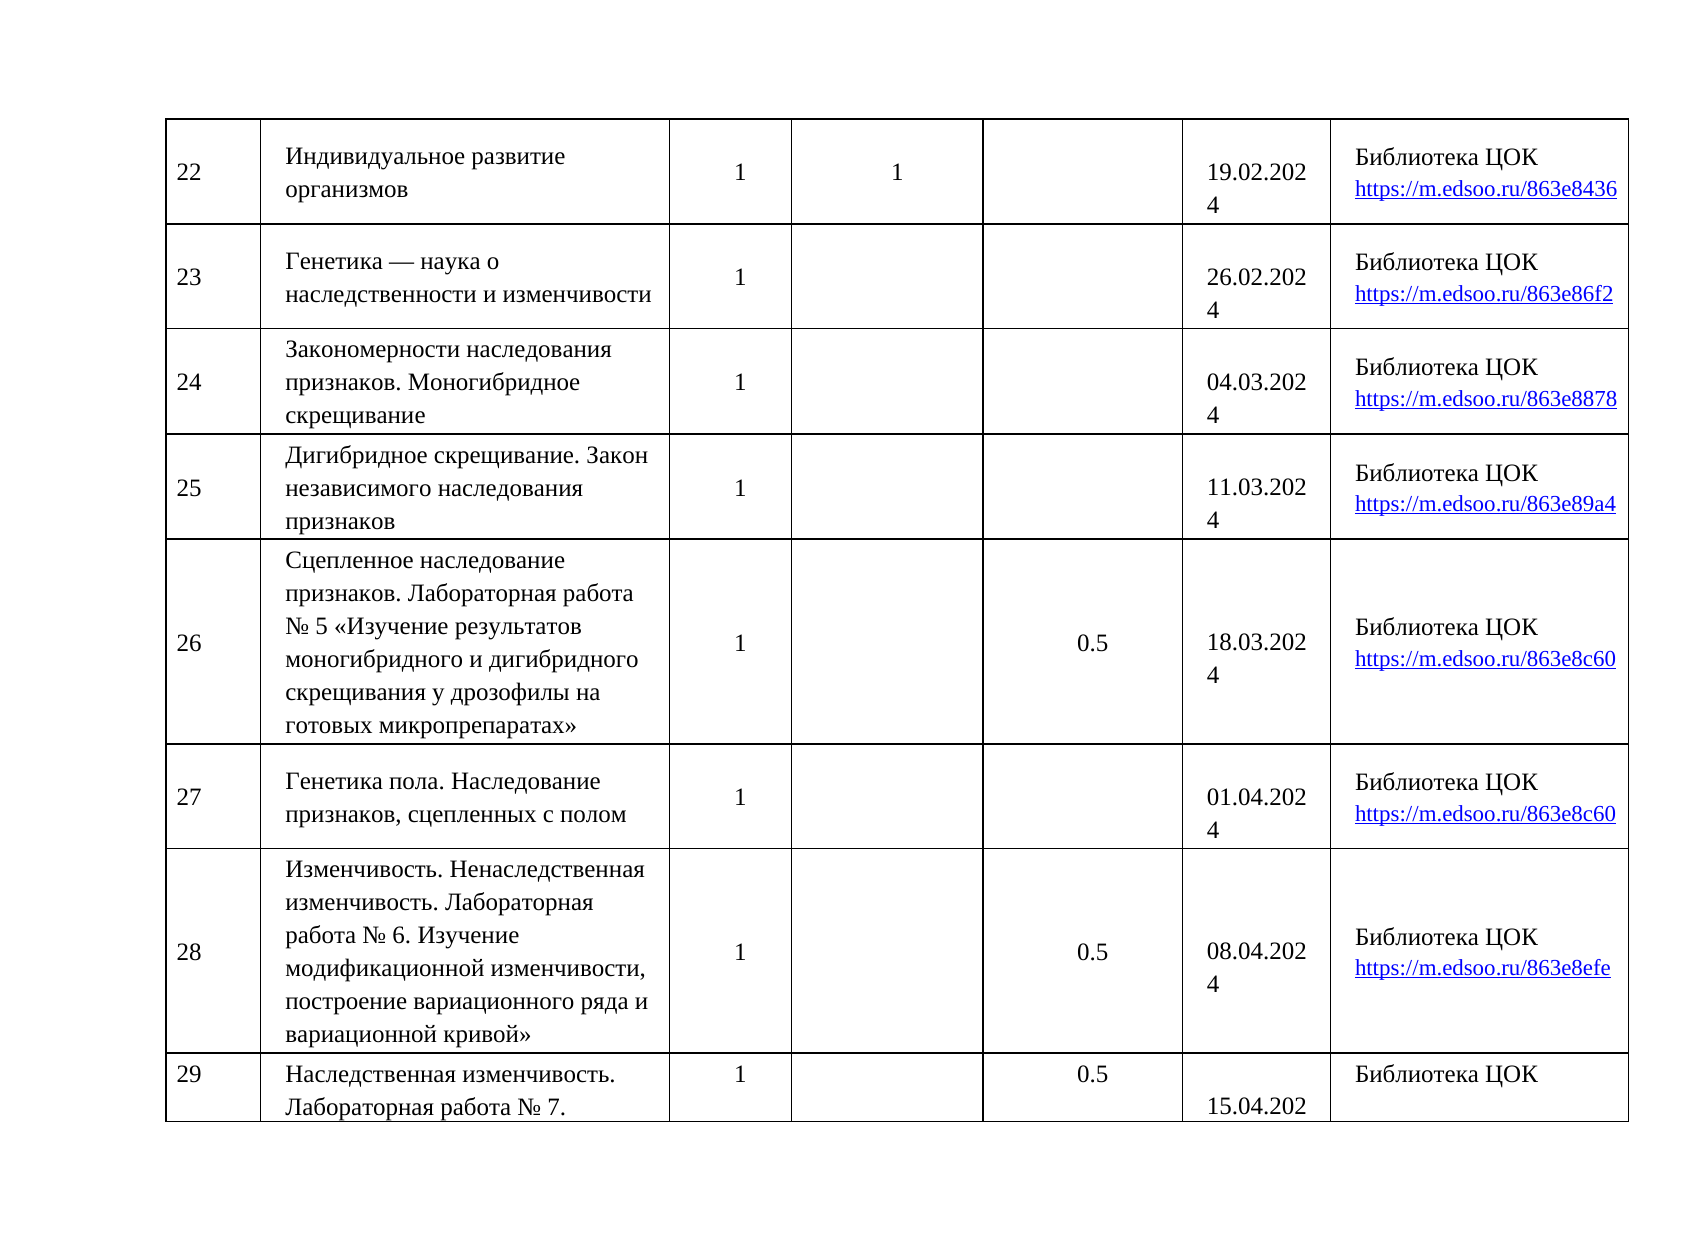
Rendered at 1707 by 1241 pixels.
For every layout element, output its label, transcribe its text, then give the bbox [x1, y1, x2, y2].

table_cell 0.5 [984, 1054, 1182, 1121]
table_cell 24 [167, 329, 260, 433]
table_cell [984, 120, 1182, 223]
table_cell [1331, 1054, 1628, 1121]
table_cell Библиотека ЦОК https://m.edsoo.ru/863e8878 [1331, 329, 1628, 433]
table_cell 25 [167, 435, 260, 538]
table_cell 1 [670, 329, 791, 433]
table_cell 01.04.2024 [1183, 745, 1330, 847]
table_cell 1 [670, 1054, 791, 1121]
table_cell 11.03.2024 [1183, 435, 1330, 538]
table_cell [792, 225, 982, 327]
table_cell Библиотека ЦОК https://m.edsoo.ru/863e8c60 [1331, 745, 1628, 847]
table_cell Закономерности наследования признаков. Моногибридное скрещивание [261, 329, 669, 433]
table_cell Изменчивость. Ненаследственная изменчивость. Лабораторная работа № 6. Изучение модификационной изменчивости, построение вариационного ряда и вариационной кривой» [261, 849, 669, 1052]
table_cell Генетика — наука о наследственности и изменчивости [261, 225, 669, 327]
table_cell 1 [670, 849, 791, 1052]
table_cell [984, 225, 1182, 327]
table_cell [792, 435, 982, 538]
table_cell [792, 849, 982, 1052]
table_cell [261, 1054, 669, 1121]
table_cell [984, 745, 1182, 847]
table_cell 0.5 [984, 540, 1182, 743]
table_cell Сцепленное наследование признаков. Лабораторная работа № 5 «Изучение результатов моногибридного и дигибридного скрещивания у дрозофилы на готовых микропрепаратах» [261, 540, 669, 743]
table_cell 22 [167, 120, 260, 223]
table_cell Библиотека ЦОК https://m.edsoo.ru/863e86f2 [1331, 225, 1628, 327]
table_cell 1 [792, 120, 982, 223]
table_cell 19.02.2024 [1183, 120, 1330, 223]
table_cell Библиотека ЦОК https://m.edsoo.ru/863e8c60 [1331, 540, 1628, 743]
table_cell Библиотека ЦОК https://m.edsoo.ru/863e8efe [1331, 849, 1628, 1052]
table_cell 08.04.2024 [1183, 849, 1330, 1052]
table_cell Генетика пола. Наследование признаков, сцепленных с полом [261, 745, 669, 847]
table_cell 29 [167, 1054, 260, 1121]
table_cell Дигибридное скрещивание. Закон независимого наследования признаков [261, 435, 669, 538]
table_cell [792, 1054, 982, 1121]
table_cell 26.02.2024 [1183, 225, 1330, 327]
table_cell Библиотека ЦОК https://m.edsoo.ru/863e89a4 [1331, 435, 1628, 538]
table_cell 27 [167, 745, 260, 847]
table_cell Индивидуальное развитие организмов [261, 120, 669, 223]
table_cell [984, 329, 1182, 433]
table_cell Библиотека ЦОК https://m.edsoo.ru/863e8436 [1331, 120, 1628, 223]
table_cell 26 [167, 540, 260, 743]
table_cell 15.04.2024 [1183, 1054, 1330, 1121]
table_cell 1 [670, 225, 791, 327]
table_cell 1 [670, 435, 791, 538]
table_cell 23 [167, 225, 260, 327]
table_cell [792, 329, 982, 433]
table_cell 04.03.2024 [1183, 329, 1330, 433]
table_cell 1 [670, 120, 791, 223]
table_cell 1 [670, 540, 791, 743]
table_cell [792, 540, 982, 743]
table_cell 1 [670, 745, 791, 847]
table_cell 18.03.2024 [1183, 540, 1330, 743]
table_cell 0.5 [984, 849, 1182, 1052]
table_cell 28 [167, 849, 260, 1052]
table_cell [984, 435, 1182, 538]
table_cell [792, 745, 982, 847]
